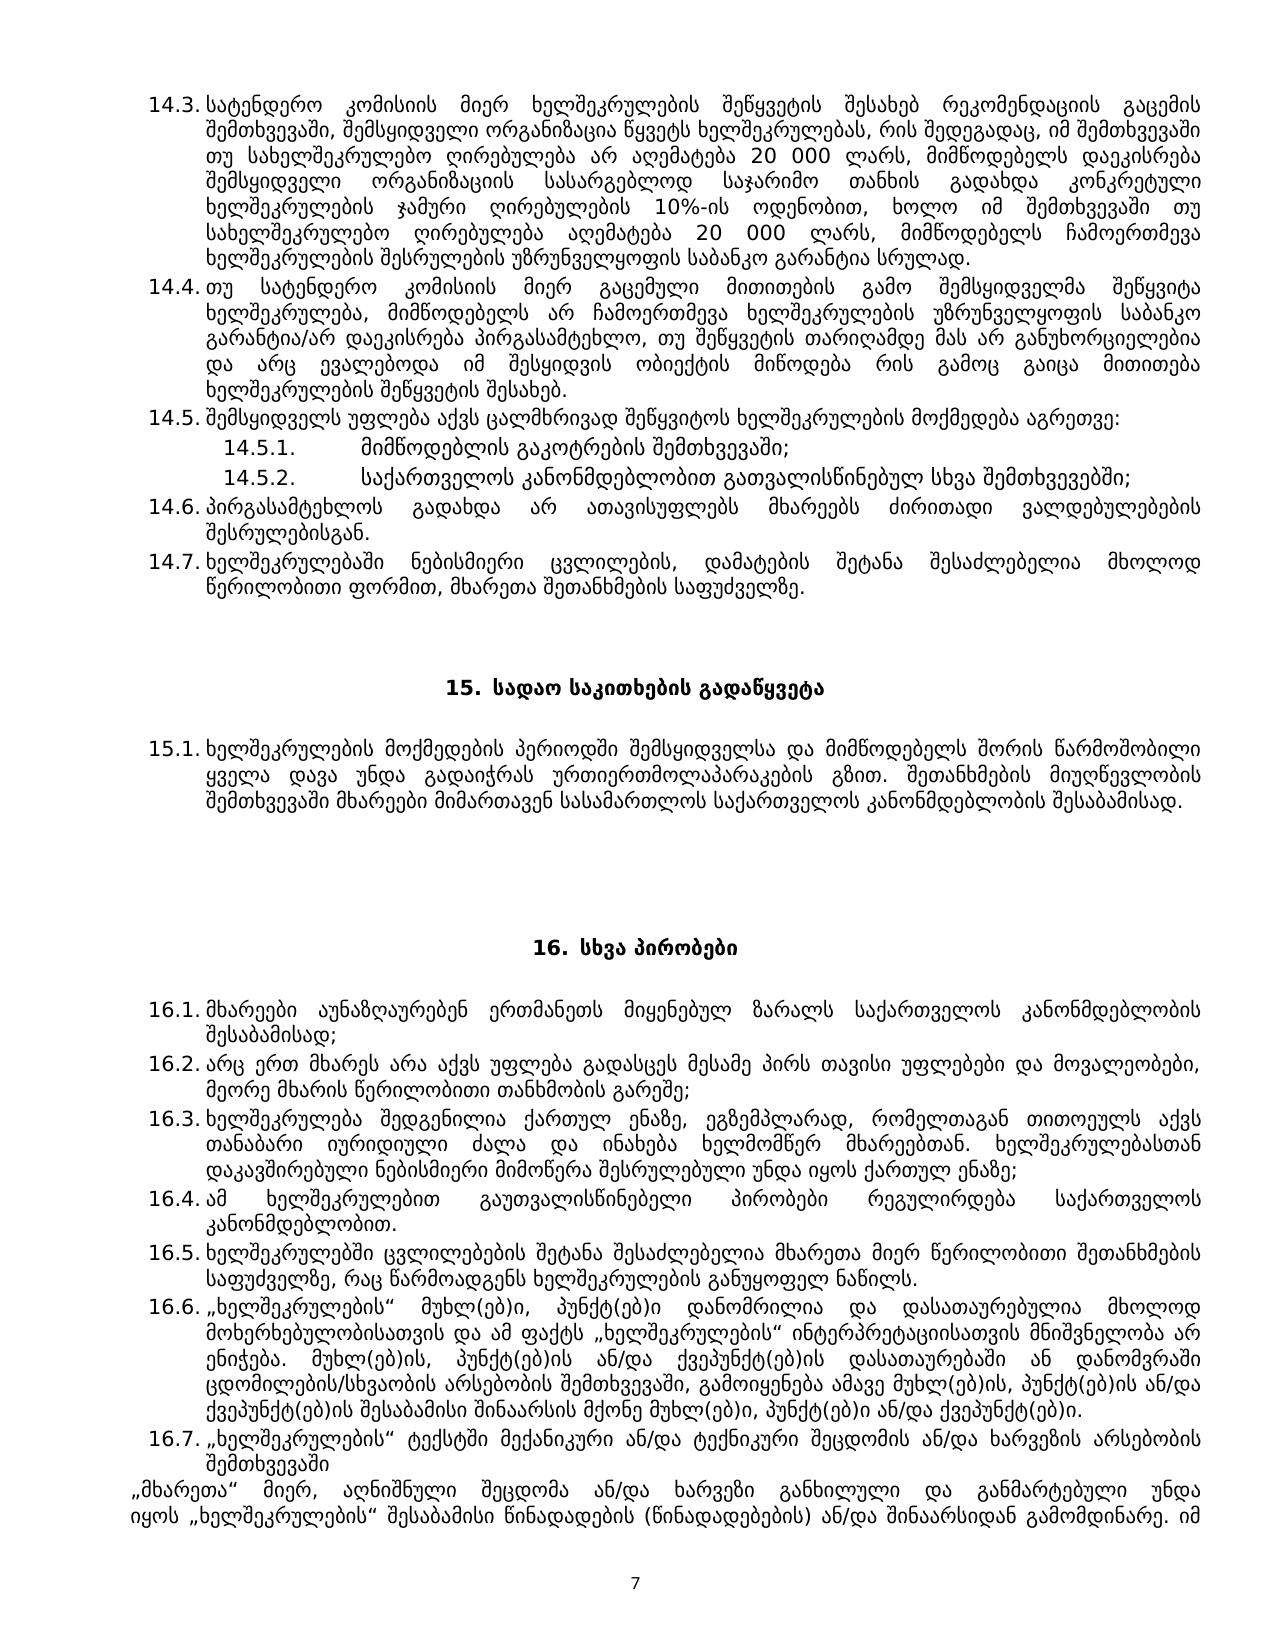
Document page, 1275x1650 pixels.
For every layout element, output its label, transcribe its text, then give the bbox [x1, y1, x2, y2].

list სატენდერო კომისიის მიერ ხელშეკრულების შეწყვეტის შესახებ რეკომენდაციის გაცემის შემთხვევაში, შემსყიდველი ორგანიზაცია წყვეტს ხელშეკრულებას, რის შედეგადაც, იმ შემთხვევაში თუ სახელშეკრულებო ღირებულება არ აღემატება 20 000 ლარს, მიმწოდებელს დაეკისრება შემსყიდველი ორგანიზაციის სასარგებლოდ საჯარიმო თანხის გადახდა კონკრეტული ხელშეკრულების ჯამური ღირებულების 10%-ის ოდენობით, ხოლო იმ შემთხვევაში თუ სახელშეკრულებო ღირებულება აღემატება 20 000 ლარს, მიმწოდებელს ჩამოერთმევა ხელშეკრულების შესრულების უზრუნველყოფის საბანკო გარანტია სრულად. [148, 93, 1202, 271]
list სხვა პირობები [73, 936, 1197, 961]
list ხელშეკრულებში ცვლილებების შეტანა შესაძლებელია მხარეთა მიერ წერილობითი შეთანხმების საფუძველზე, რაც წარმოადგენს ხელშეკრულების განუყოფელ ნაწილს. [148, 1241, 1202, 1291]
list ხელშეკრულება შედგენილია ქართულ ენაზე, ეგზემპლარად, რომელთაგან თითოეულს აქვს თანაბარი იურიდიული ძალა და ინახება ხელმომწერ მხარეებთან. ხელშეკრულებასთან დაკავშირებული ნებისმიერი მიმოწერა შესრულებული უნდა იყოს ქართულ ენაზე; [148, 1107, 1202, 1182]
list შემსყიდველს უფლება აქვს ცალმხრივად შეწყვიტოს ხელშეკრულების მოქმედება აგრეთვე: [148, 406, 1202, 431]
list ხელშეკრულების მოქმედების პერიოდში შემსყიდველსა და მიმწოდებელს შორის წარმოშობილი ყველა დავა უნდა გადაიჭრას ურთიერთმოლაპარაკების გზით. შეთანხმების მიუღწევლობის შემთხვევაში მხარეები მიმართავენ სასამართლოს საქართველოს კანონმდებლობის შესაბამისად. [148, 737, 1202, 813]
list არც ერთ მხარეს არა აქვს უფლება გადასცეს მესამე პირს თავისი უფლებები და მოვალეობები, მეორე მხარის წერილობითი თანხმობის გარეშე; [148, 1052, 1202, 1102]
list „ხელშეკრულების“ მუხლ(ებ)ი, პუნქტ(ებ)ი დანომრილია და დასათაურებულია მხოლოდ მოხერხებულობისათვის და ამ ფაქტს „ხელშეკრულების“ ინტერპრეტაციისათვის მნიშვნელობა არ ენიჭება. მუხლ(ებ)ის, პუნქტ(ებ)ის ან/და ქვეპუნქტ(ებ)ის დასათაურებაში ან დანომვრაში ცდომილების/სხვაობის არსებობის შემთხვევაში, გამოიყენება ამავე მუხლ(ებ)ის, პუნქტ(ებ)ის ან/და ქვეპუნქტ(ებ)ის შესაბამისი შინაარსის მქონე მუხლ(ებ)ი, პუნქტ(ებ)ი ან/და ქვეპუნქტ(ებ)ი. [148, 1295, 1202, 1422]
list მიმწოდებლის გაკოტრების შემთხვევაში; [223, 435, 1202, 461]
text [130, 1478, 1202, 1528]
list „ხელშეკრულების“ ტექსტში მექანიკური ან/და ტექნიკური შეცდომის ან/და ხარვეზის არსებობის შემთხვევაში [148, 1427, 1202, 1477]
list ხელშეკრულებაში ნებისმიერი ცვლილების, დამატების შეტანა შესაძლებელია მხოლოდ წერილობითი ფორმით, მხარეთა შეთანხმების საფუძველზე. [148, 550, 1202, 600]
list პირგასამტეხლოს გადახდა არ ათავისუფლებს მხარეებს ძირითადი ვალდებულებების შესრულებისგან. [148, 495, 1202, 545]
list საქართველოს კანონმდებლობით გათვალისწინებულ სხვა შემთხვევებში; [223, 465, 1202, 491]
list მხარეები აუნაზღაურებენ ერთმანეთს მიყენებულ ზარალს საქართველოს კანონმდებლობის შესაბამისად; [148, 998, 1202, 1048]
list სადაო საკითხების გადაწყვეტა [73, 676, 1197, 700]
list ამ ხელშეკრულებით გაუთვალისწინებელი პირობები რეგულირდება საქართველოს კანონმდებლობით. [148, 1187, 1202, 1237]
list თუ სატენდერო კომისიის მიერ გაცემული მითითების გამო შემსყიდველმა შეწყვიტა ხელშეკრულება, მიმწოდებელს არ ჩამოერთმევა ხელშეკრულების უზრუნველყოფის საბანკო გარანტია/არ დაეკისრება პირგასამტეხლო, თუ შეწყვეტის თარიღამდე მას არ განუხორციელებია და არც ევალებოდა იმ შესყიდვის ობიექტის მიწოდება რის გამოც გაიცა მითითება ხელშეკრულების შეწყვეტის შესახებ. [148, 275, 1202, 402]
